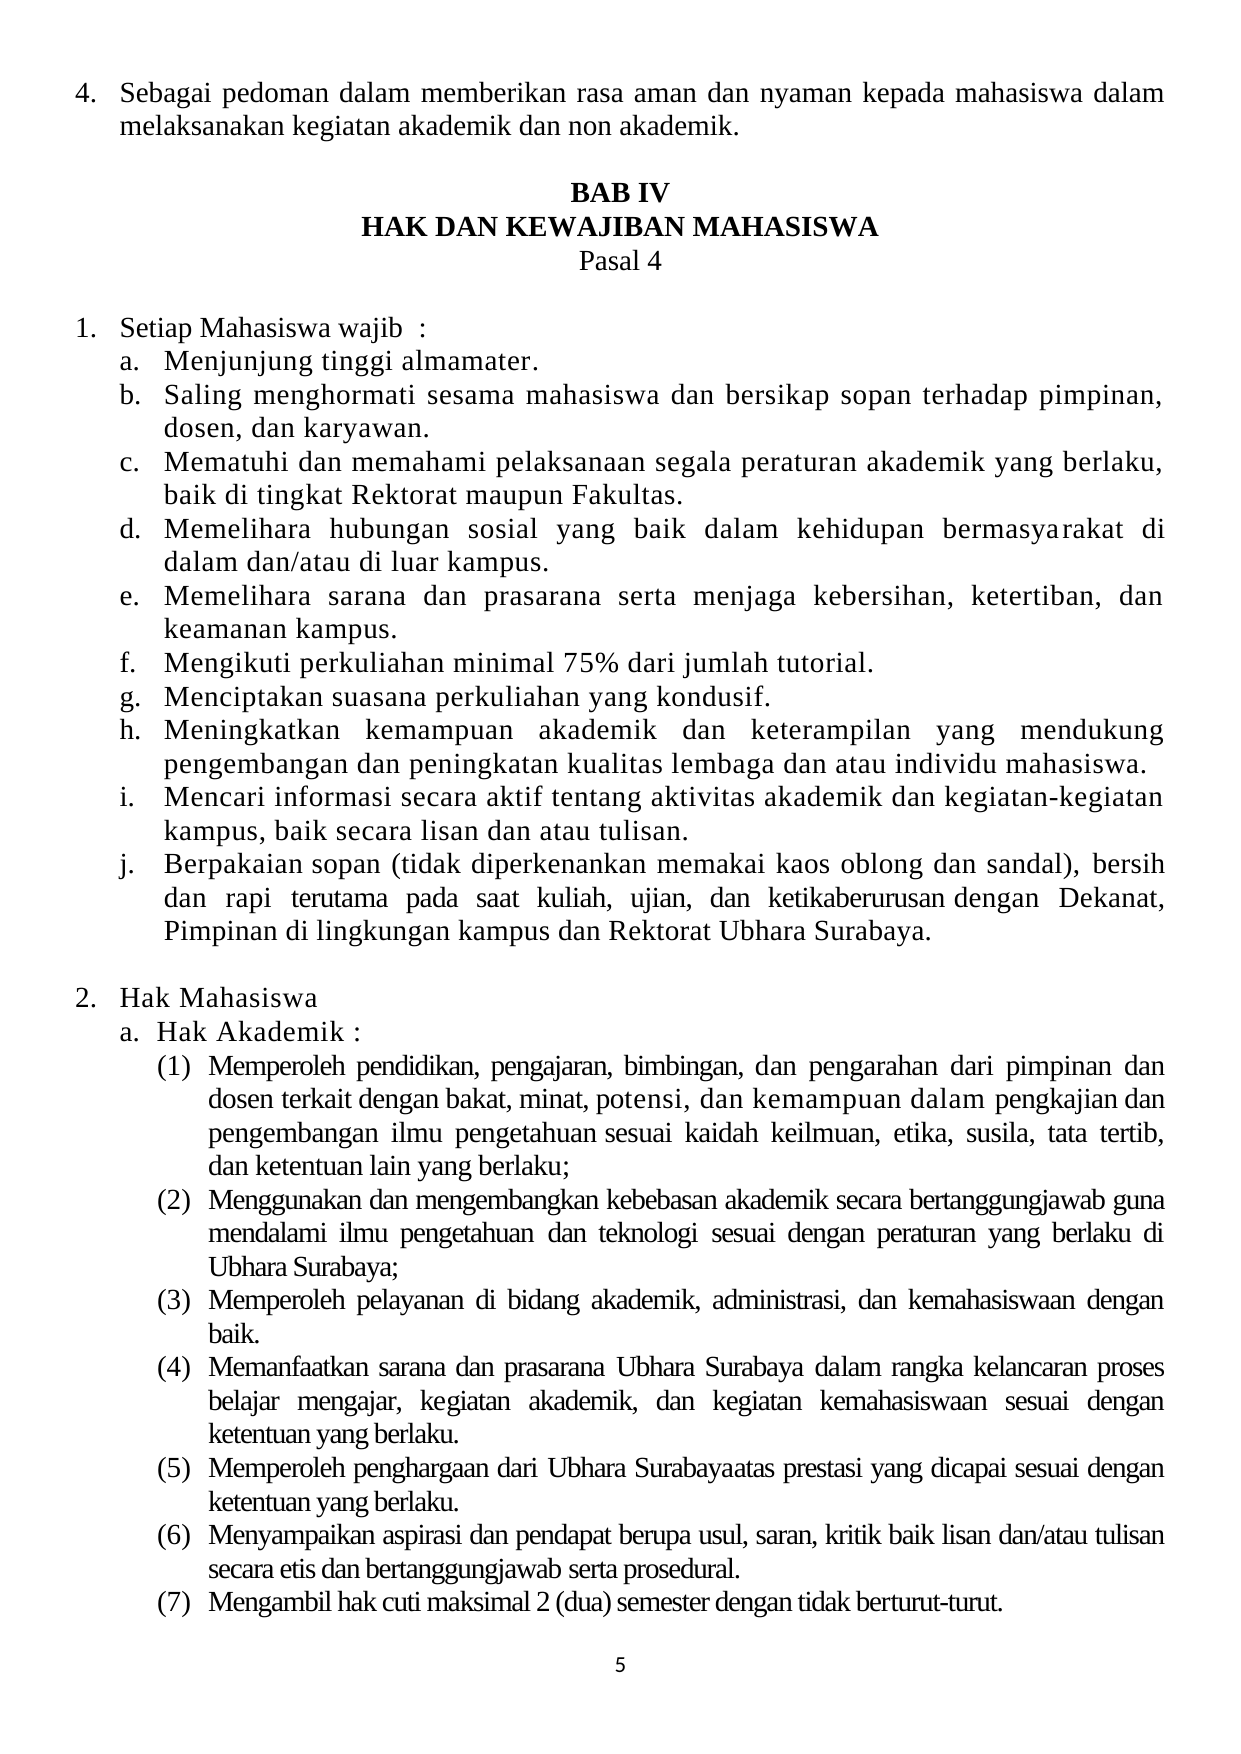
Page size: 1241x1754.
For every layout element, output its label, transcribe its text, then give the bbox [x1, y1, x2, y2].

list Memelihara hubungan sosial yang baik dalam kehidupan bermasyarakat di dalam dan/atau di luar kampus. [119, 511, 1165, 578]
list Mencari informasi secara aktif tentang aktivitas akademik dan kegiatan-kegiatan kampus, baik secara lisan dan atau tulisan. [119, 779, 1165, 846]
text HAK DAN KEWAJIBAN MAHASISWA [75, 209, 1165, 243]
list Menggunakan dan mengembangkan kebebasan akademik secara bertanggungjawab guna mendalami ilmu pengetahuan dan teknologi sesuai dengan peraturan yang berlaku di Ubhara Surabaya; [157, 1182, 1165, 1282]
list Memelihara sarana dan prasarana serta menjaga kebersihan, ketertiban, dan keamanan kampus. [119, 578, 1165, 645]
text BAB IV [75, 176, 1165, 209]
list Menciptakan suasana perkuliahan yang kondusif. [119, 679, 1165, 712]
list Hak Mahasiswa [75, 981, 1165, 1014]
list Memperoleh pendidikan, pengajaran, bimbingan, dan pengarahan dari pimpinan dan dosen terkait dengan bakat, minat, potensi, dan kemampuan dalam pengkajian dan pengembangan ilmu pengetahuan sesuai kaidah keilmuan, etika, susila, tata tertib, dan ketentuan lain yang berlaku; [157, 1048, 1165, 1182]
list Mematuhi dan memahami pelaksanaan segala peraturan akademik yang berlaku, baik di tingkat Rektorat maupun Fakultas. [119, 444, 1165, 511]
list Menyampaikan aspirasi dan pendapat berupa usul, saran, kritik baik lisan dan/atau tulisan secara etis dan bertanggungjawab serta prosedural. [157, 1517, 1165, 1584]
list Berpakaian sopan (tidak diperkenankan memakai kaos oblong dan sandal), bersih dan rapi terutama pada saat kuliah, ujian, dan ketikaberurusan dengan Dekanat, Pimpinan di lingkungan kampus dan Rektorat Ubhara Surabaya. [119, 846, 1165, 947]
list Meningkatkan kemampuan akademik dan keterampilan yang mendukung pengembangan dan peningkatan kualitas lembaga dan atau individu mahasiswa. [119, 712, 1165, 779]
list Saling menghormati sesama mahasiswa dan bersikap sopan terhadap pimpinan, dosen, dan karyawan. [119, 377, 1165, 444]
text Pasal 4 [75, 243, 1165, 276]
list Menjunjung tinggi almamater. [119, 343, 1165, 377]
list Memanfaatkan sarana dan prasarana Ubhara Surabaya dalam rangka kelancaran proses belajar mengajar, kegiatan akademik, dan kegiatan kemahasiswaan sesuai dengan ketentuan yang berlaku. [157, 1349, 1165, 1450]
list Memperoleh pelayanan di bidang akademik, administrasi, dan kemahasiswaan dengan baik. [157, 1282, 1165, 1349]
list Mengambil hak cuti maksimal 2 (dua) semester dengan tidak berturut-turut. [157, 1584, 1165, 1618]
list Memperoleh penghargaan dari Ubhara Surabayaatas prestasi yang dicapai sesuai dengan ketentuan yang berlaku. [157, 1450, 1165, 1517]
list Hak Akademik : [119, 1014, 1165, 1048]
list Setiap Mahasiswa wajib : [75, 310, 1165, 343]
list Mengikuti perkuliahan minimal 75% dari jumlah tutorial. [119, 645, 1165, 679]
list Sebagai pedoman dalam memberikan rasa aman dan nyaman kepada mahasiswa dalam melaksanakan kegiatan akademik dan non akademik. [75, 75, 1165, 142]
